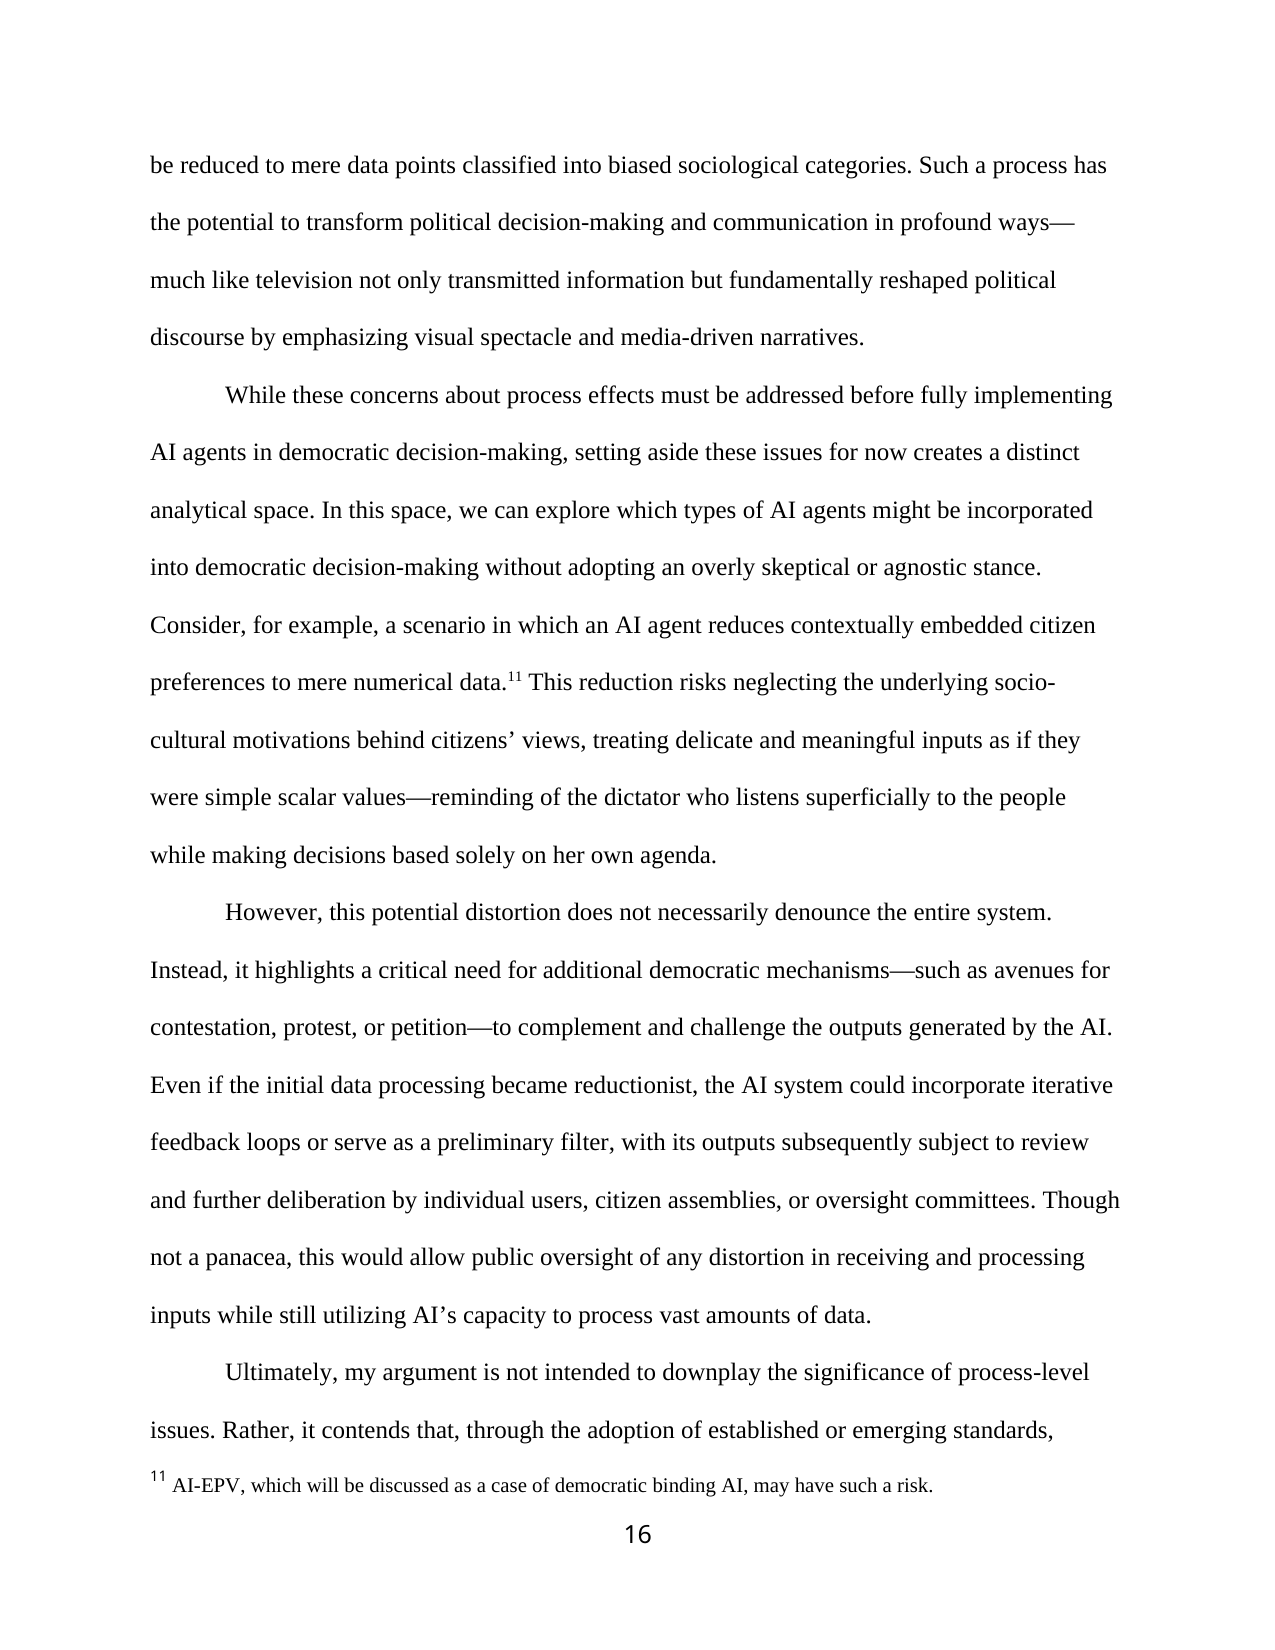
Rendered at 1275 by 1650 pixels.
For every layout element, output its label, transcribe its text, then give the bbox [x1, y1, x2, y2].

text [150, 150, 1125, 351]
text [150, 1357, 1125, 1444]
text While these concerns about process effects must be addressed before fully implementing AI agents in democratic decision-making, setting aside these issues for now creates a distinct analytical space. In this space, we can explore which types of AI agents might be incorporated into democratic decision-making without adopting an overly skeptical or agnostic stance. Consider, for example, a scenario in which an AI agent reduces contextually embedded citizen preferences to mere numerical data. This reduction risks neglecting the underlying socio-cultural motivations behind citizens’ views, treating delicate and meaningful inputs as if they were simple scalar values—reminding of the dictator who listens superficially to the people while making decisions based solely on her own agenda. [150, 380, 1125, 869]
text However, this potential distortion does not necessarily denounce the entire system. Instead, it highlights a critical need for additional democratic mechanisms—such as avenues for contestation, protest, or petition—to complement and challenge the outputs generated by the AI. Even if the initial data processing became reductionist, the AI system could incorporate iterative feedback loops or serve as a preliminary filter, with its outputs subsequently subject to review and further deliberation by individual users, citizen assemblies, or oversight committees. Though not a panacea, this would allow public oversight of any distortion in receiving and processing inputs while still utilizing AI’s capacity to process vast amounts of data. [150, 897, 1125, 1329]
